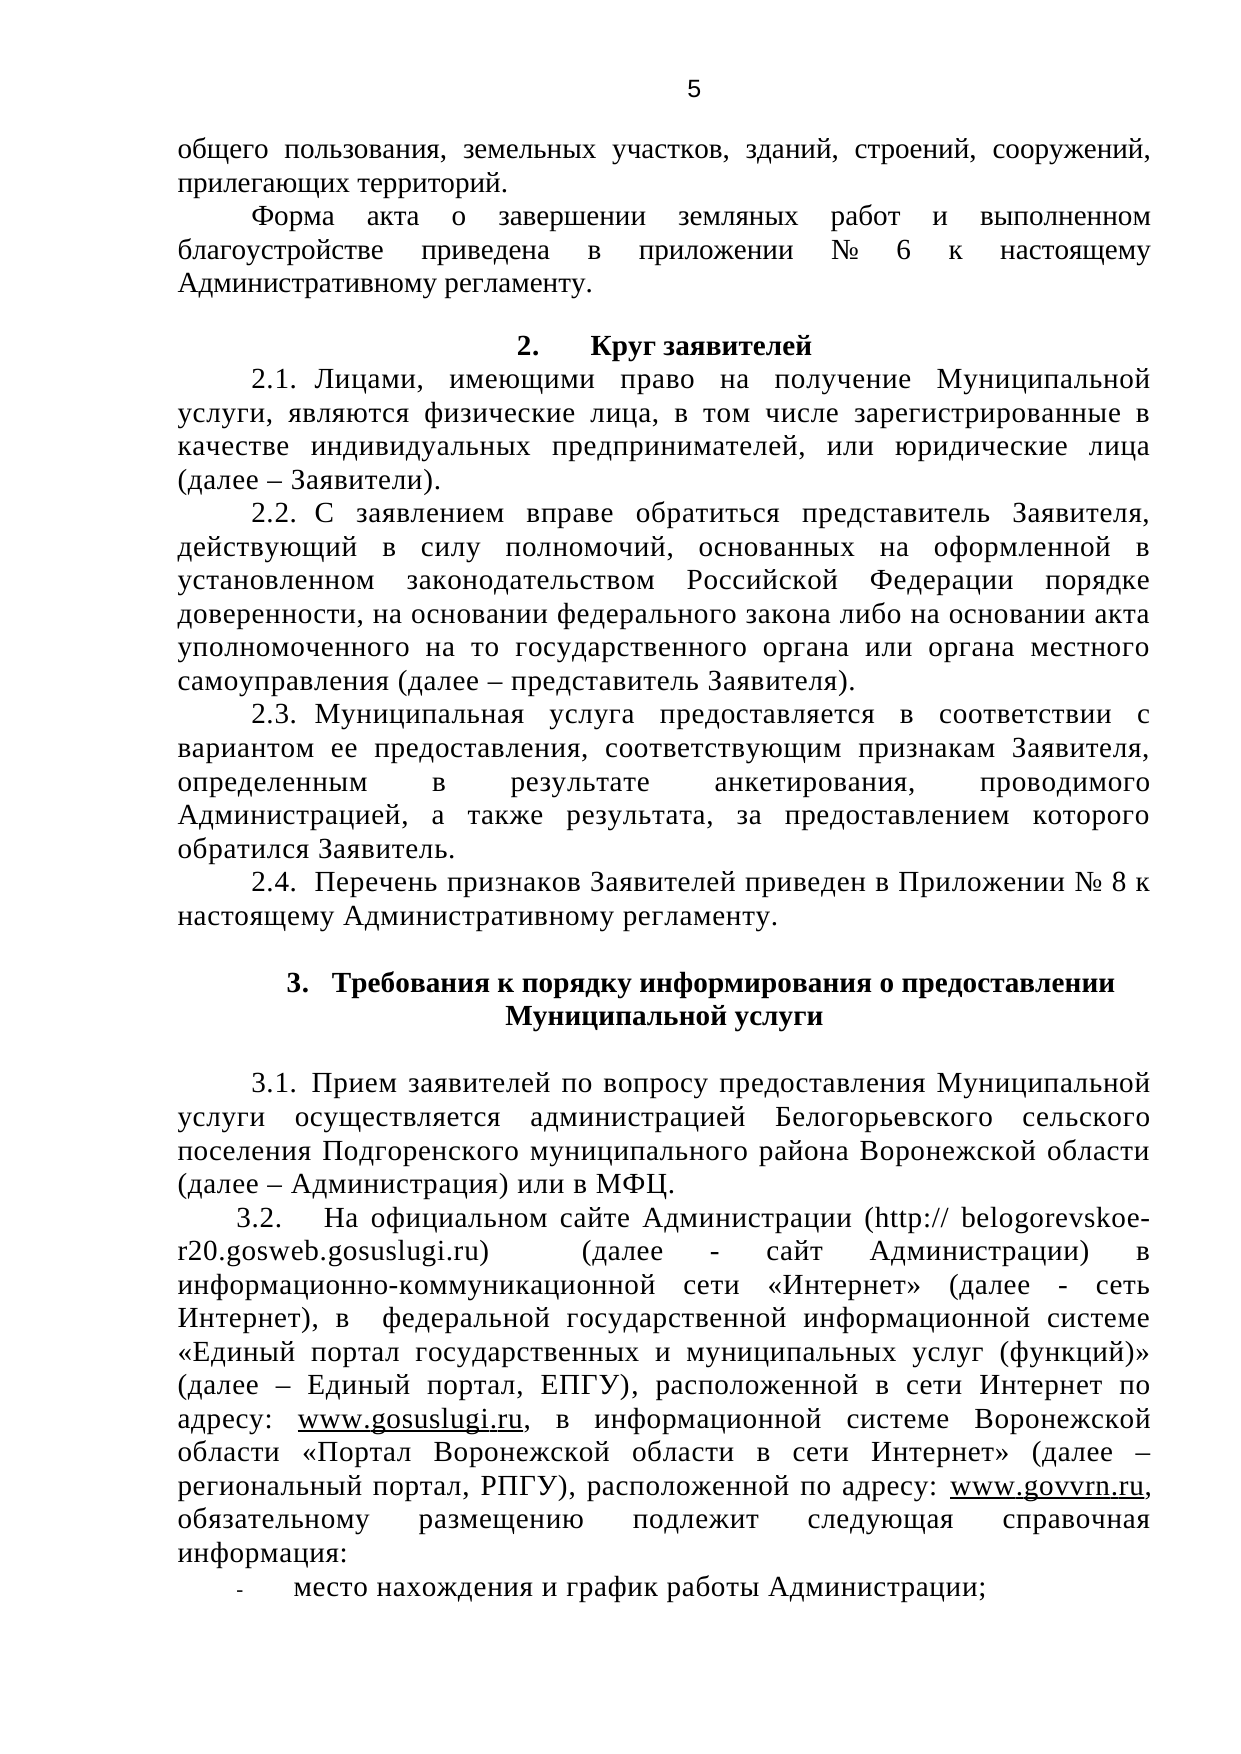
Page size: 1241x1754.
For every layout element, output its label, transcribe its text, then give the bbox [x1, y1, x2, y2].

list место нахождения и график работы Администрации; [177, 1569, 1152, 1602]
list На официальном сайте Администрации (http:// belogorevskoe-r20.gosweb.gosuslugi.ru) (далее - сайт Администрации) в информационно-коммуникационной сети «Интернет» (далее - сеть Интернет), в федеральной государственной информационной системе «Единый портал государственных и муниципальных услуг (функций)» (далее – Единый портал, ЕПГУ), расположенной в сети Интернет по адресу: www.gosuslugi.ru, в информационной системе Воронежской области «Портал Воронежской области в сети Интернет» (далее – региональный портал, РПГУ), расположенной по адресу: www.govvrn.ru, обязательному размещению подлежит следующая справочная информация: [177, 1200, 1152, 1569]
list Перечень признаков Заявителей приведен в Приложении № 8 к настоящему Административному регламенту. [177, 864, 1152, 931]
list Требования к порядку информирования о предоставлении Муниципальной услуги [177, 965, 1152, 1032]
list Круг заявителей [177, 328, 1152, 361]
list Прием заявителей по вопросу предоставления Муниципальной услуги осуществляется администрацией Белогорьевского сельского поселения Подгоренского муниципального района Воронежской области (далее – Администрация) или в МФЦ. [177, 1066, 1152, 1200]
list С заявлением вправе обратиться представитель Заявителя, действующий в силу полномочий, основанных на оформленной в установленном законодательством Российской Федерации порядке доверенности, на основании федерального закона либо на основании акта уполномоченного на то государственного органа или органа местного самоуправления (далее – представитель Заявителя). [177, 495, 1152, 697]
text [177, 131, 1152, 198]
list Лицами, имеющими право на получение Муниципальной услуги, являются физические лица, в том числе зарегистрированные в качестве индивидуальных предпринимателей, или юридические лица (далее – Заявители). [177, 361, 1152, 495]
text Форма акта о завершении земляных работ и выполненном благоустройстве приведена в приложении № 6 к настоящему Административному регламенту. [177, 198, 1152, 299]
list Муниципальная услуга предоставляется в соответствии с вариантом ее предоставления, соответствующим признакам Заявителя, определенным в результате анкетирования, проводимого Администрацией, а также результата, за предоставлением которого обратился Заявитель. [177, 697, 1152, 864]
